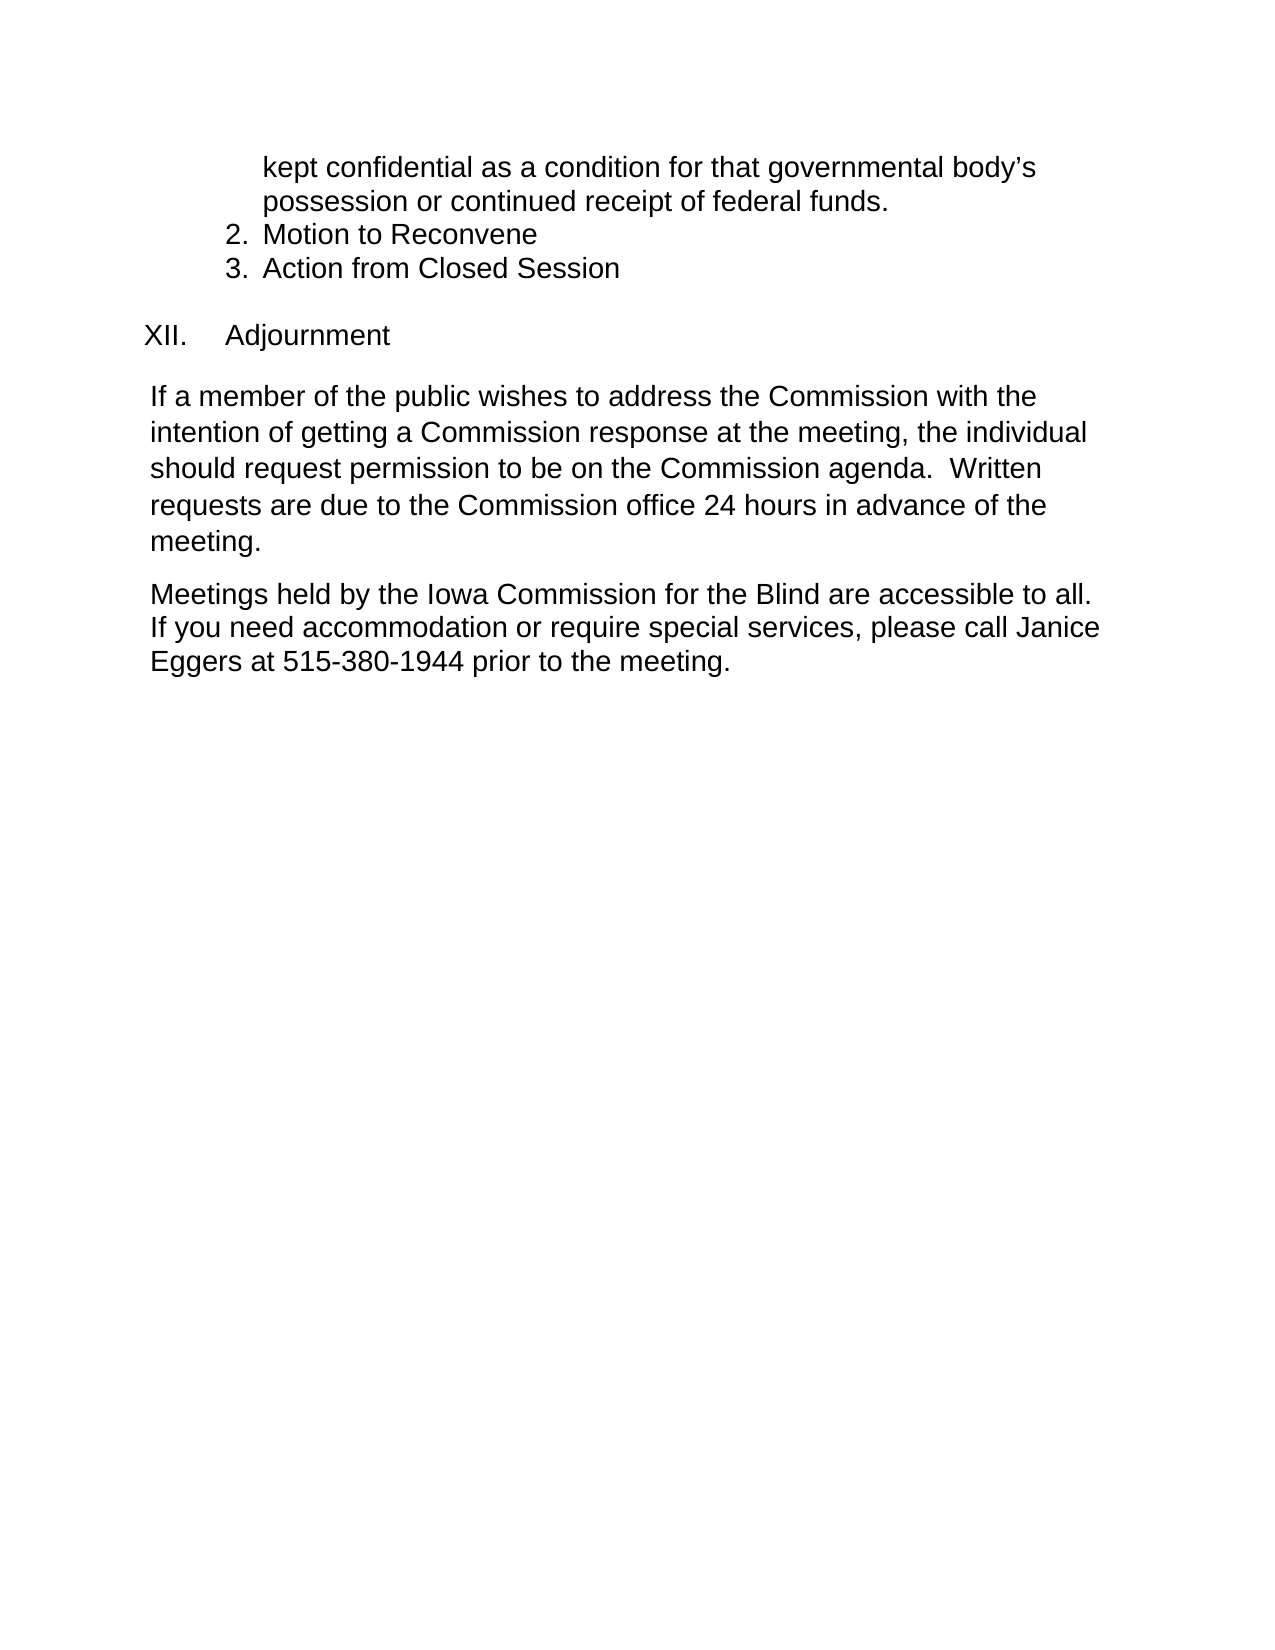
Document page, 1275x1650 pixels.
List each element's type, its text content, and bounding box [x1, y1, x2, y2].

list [225, 150, 1125, 217]
list Adjournment [187, 318, 1125, 351]
list Action from Closed Session [225, 251, 1125, 284]
text If a member of the public wishes to address the Commission with the intention of getting a Commission response at the meeting, the individual should request permission to be on the Commission agenda. Written requests are due to the Commission office 24 hours in advance of the meeting. [150, 379, 1125, 557]
list Motion to Reconvene [225, 217, 1125, 251]
text Meetings held by the Iowa Commission for the Blind are accessible to all. If you need accommodation or require special services, please call Janice Eggers at 515-380-1944 prior to the meeting. [150, 577, 1125, 677]
